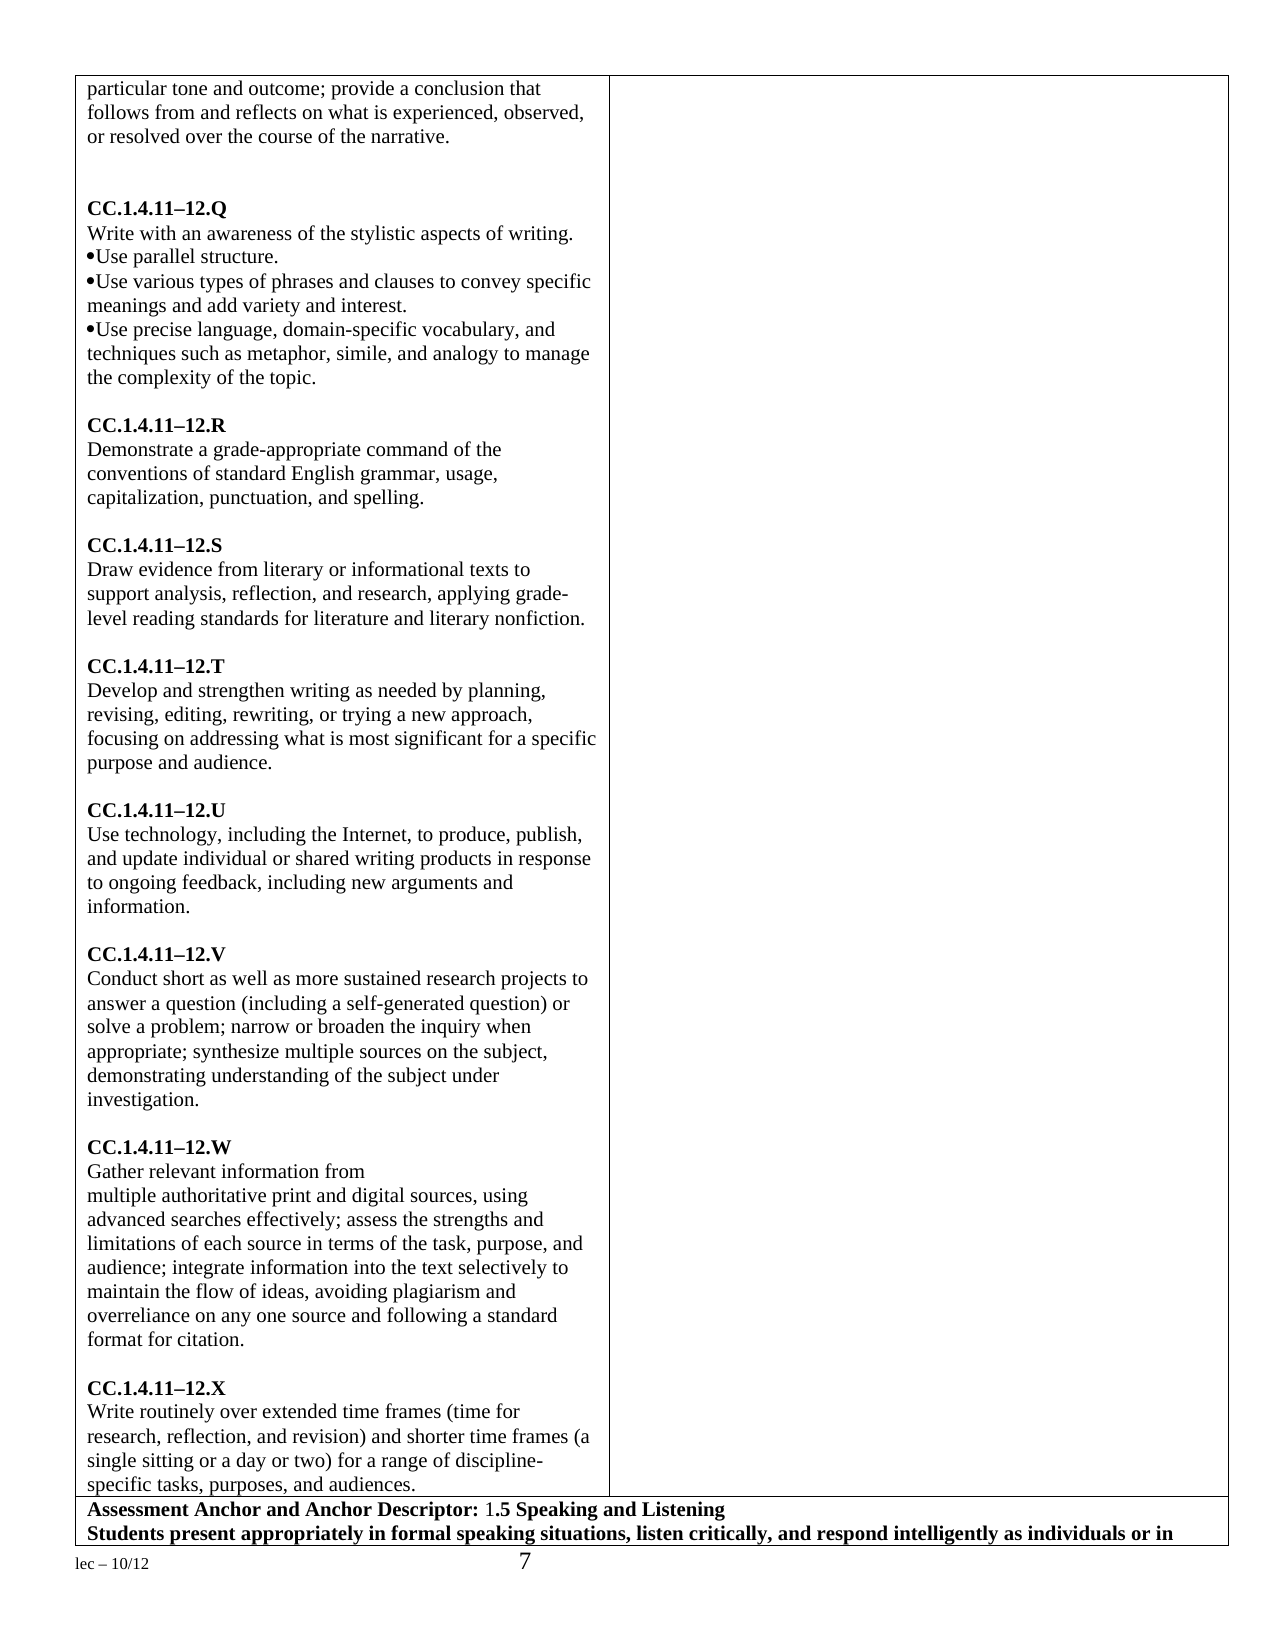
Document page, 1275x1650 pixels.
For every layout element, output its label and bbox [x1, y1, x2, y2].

table_cell [76, 76, 609, 1496]
table_cell [76, 1497, 1228, 1545]
table_cell [610, 76, 1228, 1496]
